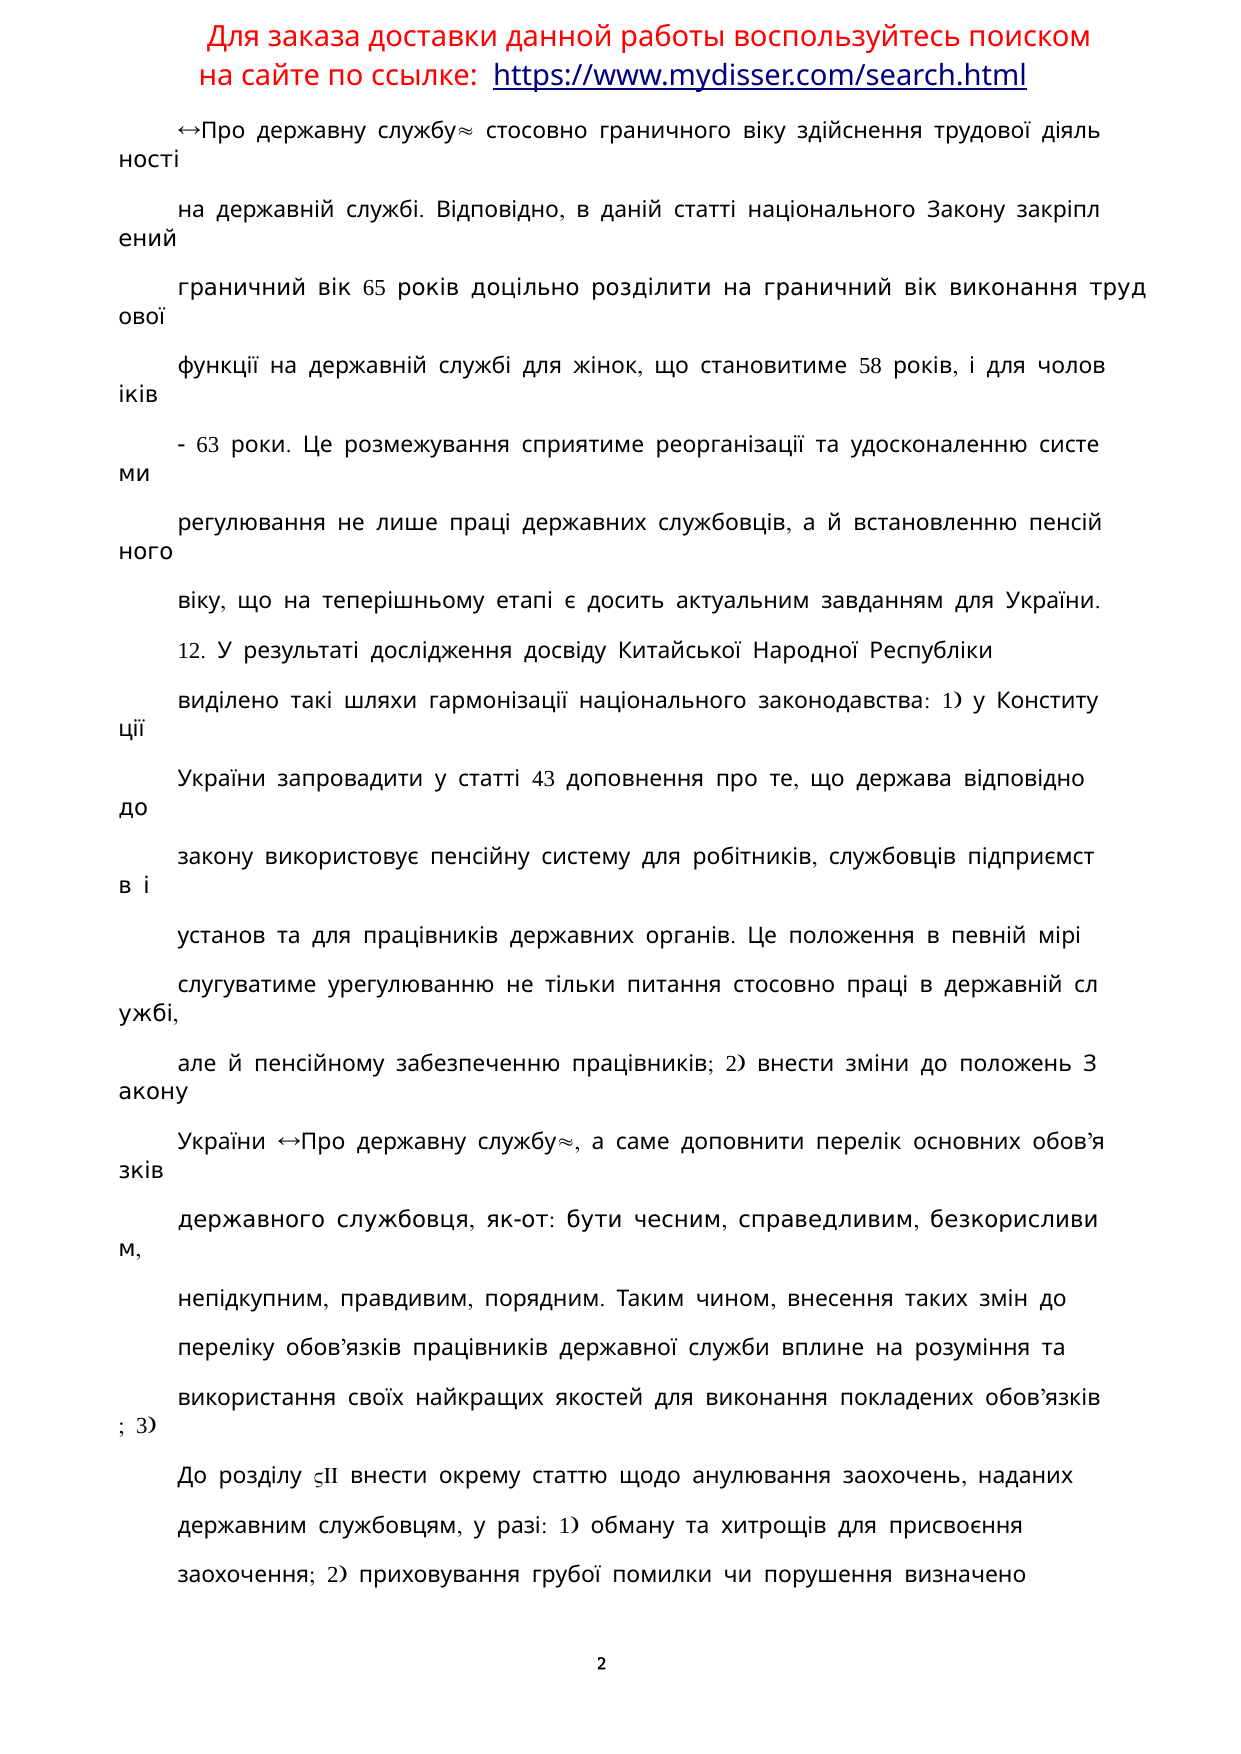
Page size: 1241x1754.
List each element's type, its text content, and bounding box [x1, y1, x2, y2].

text алейпенсійномузабезпеченнюпрацівниківвнестизмінидоположеньЗакону [118, 1047, 1107, 1104]
text використаннясвоїхнайкращихякостейдлявиконанняпокладенихобов’язків [118, 1381, 1107, 1439]
text державногослужбовцяякотбутичеснимсправедливимбезкорисливим [118, 1204, 1107, 1261]
text заохоченняприховуваннягрубоїпомилкичипорушеннявизначено [118, 1559, 1107, 1587]
text вікущонатеперішньомуетапієдоситьактуальнимзавданнямдляУкраїни [118, 585, 1107, 614]
text УрезультатідослідженнядосвідуКитайськоїНародноїРеспубліки [118, 634, 1107, 663]
text Продержавнуслужбустосовнограничноговікуздійсненнятрудовоїдіяльності [118, 115, 1107, 172]
text слугуватимеурегулюваннюнетількипитаннястосовнопрацівдержавнійслужбі [118, 969, 1107, 1026]
text законувикористовуєпенсійнусистемудляробітниківслужбовцівпідприємстві [118, 841, 1107, 898]
text граничнийвікроківдоцільнорозділитинаграничнийвіквиконаннятрудової [118, 272, 1107, 329]
text Дорозділувнестиокремустаттющодоанулюваннязаохоченьнаданих [118, 1459, 1107, 1488]
text перелікуобов’язківпрацівниківдержавноїслужбивплиненарозуміннята [118, 1332, 1107, 1360]
text Українизапровадитиустаттідоповненняпротещодержававідповіднодо [118, 762, 1107, 820]
text надержавнійслужбіВідповідновданійстаттінаціональногоЗаконузакріплений [118, 193, 1107, 251]
text виділенотакішляхигармонізаціїнаціональногозаконодавствауКонституції [118, 684, 1107, 742]
text регулюваннянелишепрацідержавнихслужбовцівайвстановленнюпенсійного [118, 507, 1107, 564]
text функціїнадержавнійслужбідляжінокщостановитимероківідлячоловіків [118, 350, 1107, 407]
text державнимслужбовцямуразіобманутахитрощівдляприсвоєння [118, 1509, 1107, 1538]
text непідкупнимправдивимпоряднимТакимчиномвнесеннятакихзміндо [118, 1282, 1107, 1311]
text рокиЦерозмежуваннясприятимереорганізаціїтаудосконаленнюсистеми [118, 428, 1107, 486]
text УкраїниПродержавнуслужбуасамедоповнитиперелікосновнихобов’язків [118, 1125, 1107, 1183]
text установтадляпрацівниківдержавнихорганівЦеположеннявпевніймірі [118, 919, 1107, 948]
